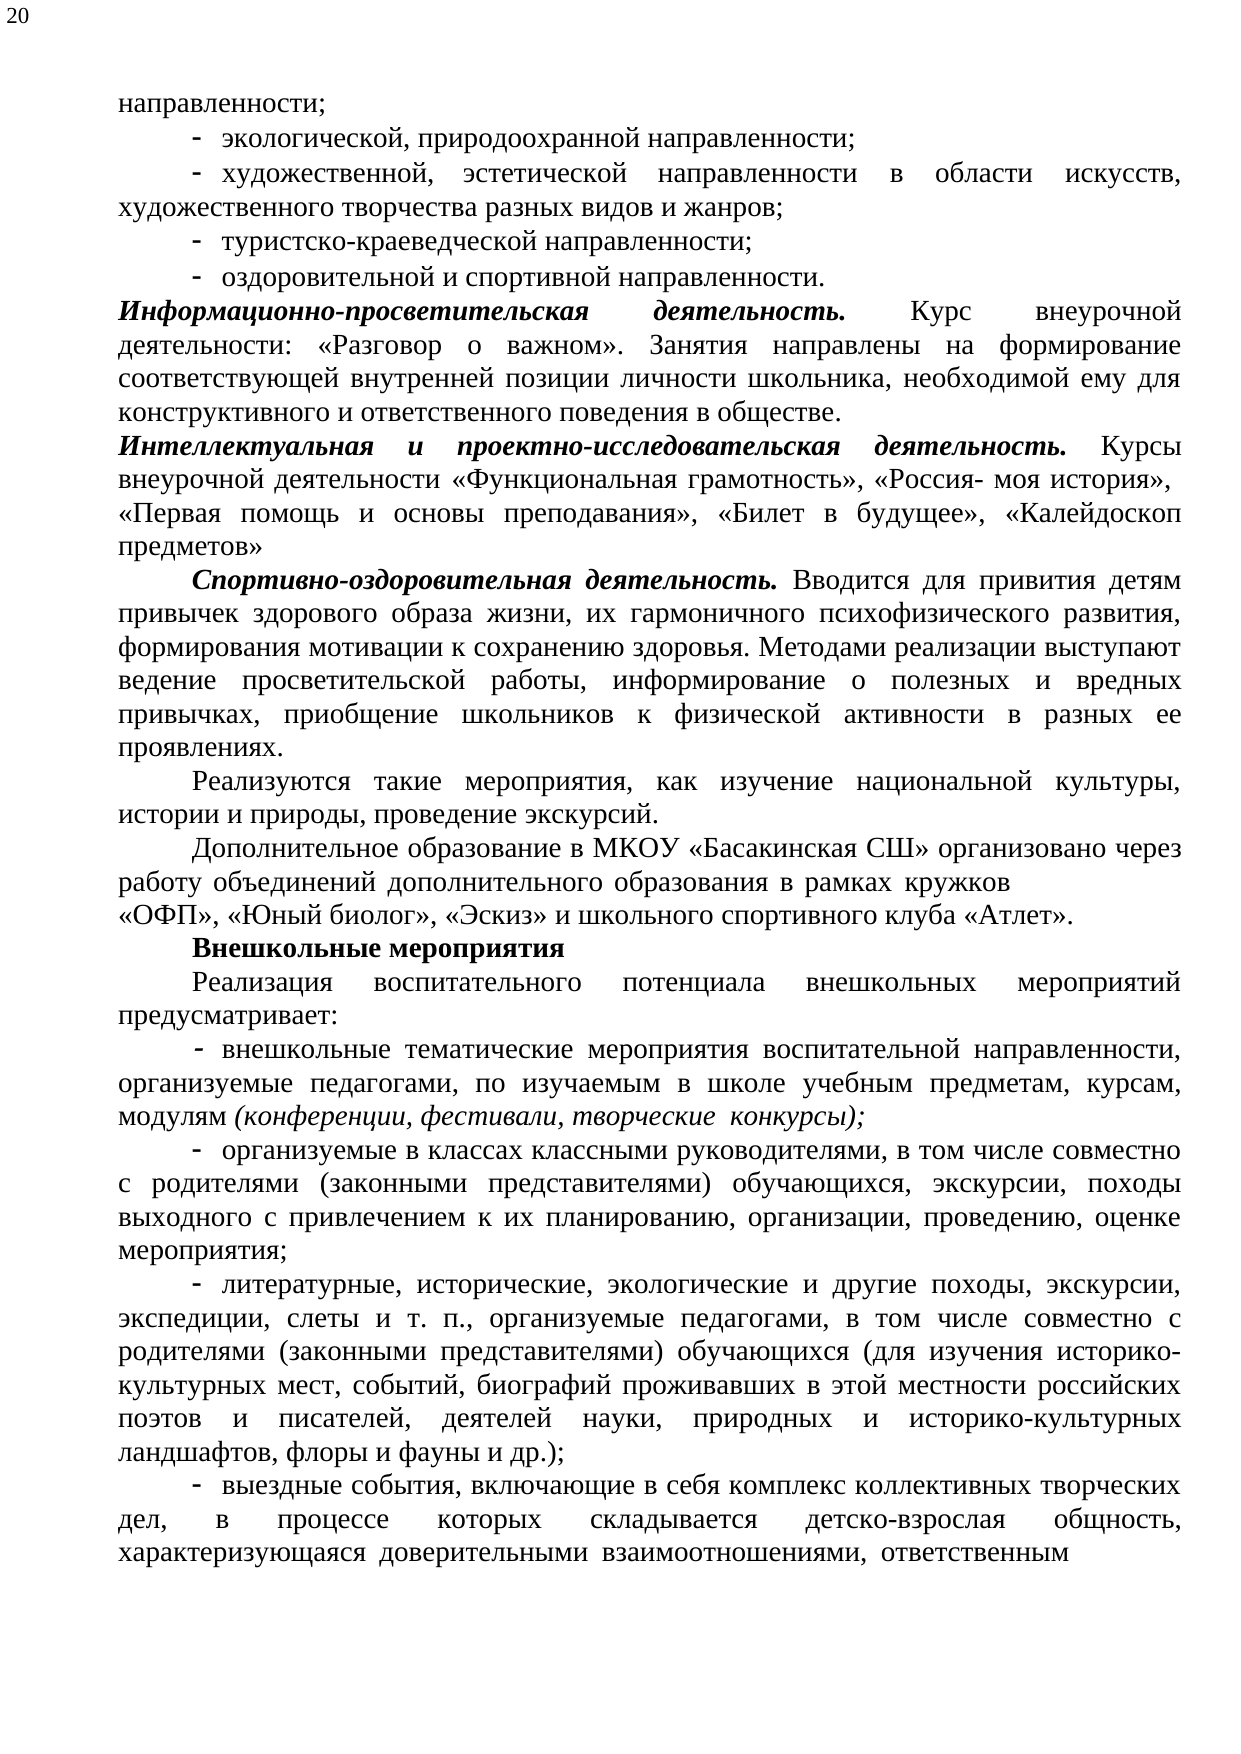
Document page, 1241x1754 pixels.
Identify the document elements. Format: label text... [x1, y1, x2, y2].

text направленности; [118, 86, 1194, 119]
text «Первая помощь и основы преподавания», «Билет в будущее», «Калейдоскоп предметов» [118, 495, 1181, 562]
list экологической, природоохранной направленности; [192, 119, 1194, 155]
list туристско-краеведческой направленности; [192, 222, 1194, 258]
list оздоровительной и спортивной направленности. [192, 258, 1194, 293]
text Реализация воспитательного потенциала внешкольных мероприятий предусматривает: [118, 964, 1181, 1031]
text Информационно-просветительская деятельность. Курс внеурочной деятельности: «Разговор о важном». Занятия направлены на формирование соответствующей внутренней позиции личности школьника, необходимой ему для конструктивного и ответственного поведения в обществе. [118, 293, 1182, 428]
list выездные события, включающие в себя комплекс коллективных творческих дел, в процессе которых складывается детско-взрослая общность, характеризующаяся доверительными взаимоотношениями, ответственным [118, 1467, 1182, 1568]
subtitle Внешкольные мероприятия [192, 931, 1194, 964]
text Интеллектуальная и проектно-исследовательская деятельность. Курсы внеурочной деятельности «Функциональная грамотность», «Россия- моя история», [118, 428, 1182, 495]
list художественной, эстетической направленности в области искусств, художественного творчества разных видов и жанров; [118, 155, 1182, 222]
text «ОФП», «Юный биолог», «Эскиз» и школьного спортивного клуба «Атлет». [118, 897, 1181, 931]
text Реализуются такие мероприятия, как изучение национальной культуры, истории и природы, проведение экскурсий. [118, 763, 1181, 830]
list организуемые в классах классными руководителями, в том числе совместно с родителями (законными представителями) обучающихся, экскурсии, походы выходного с привлечением к их планированию, организации, проведению, оценке мероприятия; [118, 1132, 1182, 1266]
text Спортивно-оздоровительная деятельность. Вводится для привития детям привычек здорового образа жизни, их гармоничного психофизического развития, формирования мотивации к сохранению здоровья. Методами реализации выступают ведение просветительской работы, информирование о полезных и вредных привычках, приобщение школьников к физической активности в разных ее проявлениях. [118, 562, 1182, 763]
text Дополнительное образование в МКОУ «Басакинская СШ» организовано через работу объединений дополнительного образования в рамках кружков [118, 830, 1182, 897]
list литературные, исторические, экологические и другие походы, экскурсии, экспедиции, слеты и т. п., организуемые педагогами, в том числе совместно с родителями (законными представителями) обучающихся (для изучения историко- культурных мест, событий, биографий проживавших в этой местности российских поэтов и писателей, деятелей науки, природных и историко-культурных ландшафтов, флоры и фауны и др.); [118, 1266, 1182, 1467]
list внешкольные тематические мероприятия воспитательной направленности, организуемые педагогами, по изучаемым в школе учебным предметам, курсам, модулям (конференции, фестивали, творческие конкурсы); [118, 1031, 1182, 1132]
